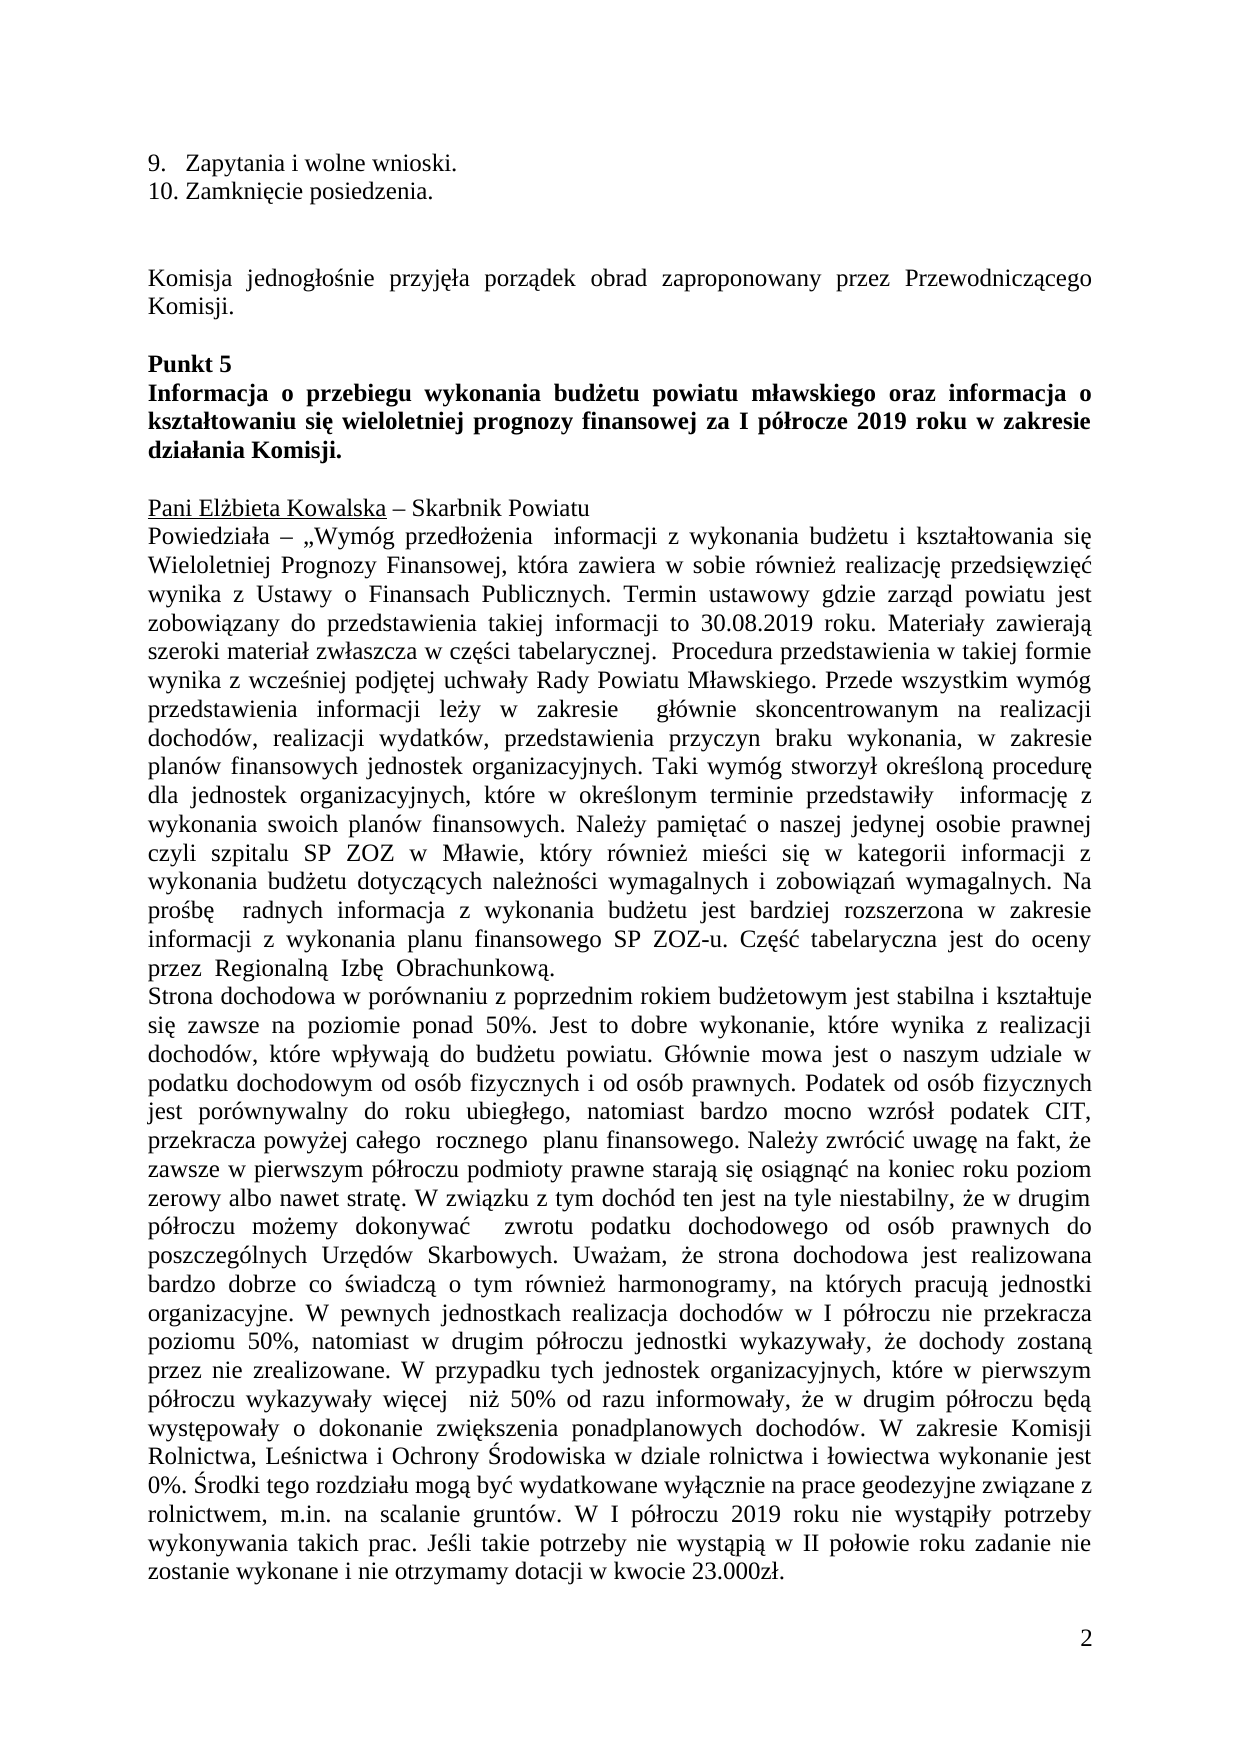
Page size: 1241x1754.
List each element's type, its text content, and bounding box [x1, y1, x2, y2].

text Informacja o przebiegu wykonania budżetu powiatu mławskiego oraz informacja o kształtowaniu się wieloletniej prognozy finansowej za I półrocze 2019 roku w zakresie działania Komisji. [148, 378, 1093, 464]
list Zamknięcie posiedzenia. [148, 176, 1093, 205]
text Komisja jednogłośnie przyjęła porządek obrad zaproponowany przez Przewodniczącego Komisji. [148, 263, 1093, 320]
text Pani Elżbieta Kowalska – Skarbnik Powiatu [148, 493, 1093, 521]
list Zapytania i wolne wnioski. [148, 148, 1093, 176]
text Punkt 5 [148, 349, 1093, 378]
text Strona dochodowa w porównaniu z poprzednim rokiem budżetowym jest stabilna i kształtuje się zawsze na poziomie ponad 50%. Jest to dobre wykonanie, które wynika z realizacji dochodów, które wpływają do budżetu powiatu. Głównie mowa jest o naszym udziale w podatku dochodowym od osób fizycznych i od osób prawnych. Podatek od osób fizycznych jest porównywalny do roku ubiegłego, natomiast bardzo mocno wzrósł podatek CIT, przekracza powyżej całego rocznego planu finansowego. Należy zwrócić uwagę na fakt, że zawsze w pierwszym półroczu podmioty prawne starają się osiągnąć na koniec roku poziom zerowy albo nawet stratę. W związku z tym dochód ten jest na tyle niestabilny, że w drugim półroczu możemy dokonywać zwrotu podatku dochodowego od osób prawnych do poszczególnych Urzędów Skarbowych. Uważam, że strona dochodowa jest realizowana bardzo dobrze co świadczą o tym również harmonogramy, na których pracują jednostki organizacyjne. W pewnych jednostkach realizacja dochodów w I półroczu nie przekracza poziomu 50%, natomiast w drugim półroczu jednostki wykazywały, że dochody zostaną przez nie zrealizowane. W przypadku tych jednostek organizacyjnych, które w pierwszym półroczu wykazywały więcej niż 50% od razu informowały, że w drugim półroczu będą występowały o dokonanie zwiększenia ponadplanowych dochodów. W zakresie Komisji Rolnictwa, Leśnictwa i Ochrony Środowiska w dziale rolnictwa i łowiectwa wykonanie jest 0%. Środki tego rozdziału mogą być wydatkowane wyłącznie na prace geodezyjne związane z rolnictwem, m.in. na scalanie gruntów. W I półroczu 2019 roku nie wystąpiły potrzeby wykonywania takich prac. Jeśli takie potrzeby nie wystąpią w II połowie roku zadanie nie zostanie wykonane i nie otrzymamy dotacji w kwocie 23.000zł. [148, 981, 1093, 1585]
text Powiedziała – „Wymóg przedłożenia informacji z wykonania budżetu i kształtowania się Wieloletniej Prognozy Finansowej, która zawiera w sobie również realizację przedsięwzięć wynika z Ustawy o Finansach Publicznych. Termin ustawowy gdzie zarząd powiatu jest zobowiązany do przedstawienia takiej informacji to 30.08.2019 roku. Materiały zawierają szeroki materiał zwłaszcza w części tabelarycznej. Procedura przedstawienia w takiej formie wynika z wcześniej podjętej uchwały Rady Powiatu Mławskiego. Przede wszystkim wymóg przedstawienia informacji leży w zakresie głównie skoncentrowanym na realizacji dochodów, realizacji wydatków, przedstawienia przyczyn braku wykonania, w zakresie planów finansowych jednostek organizacyjnych. Taki wymóg stworzył określoną procedurę dla jednostek organizacyjnych, które w określonym terminie przedstawiły informację z wykonania swoich planów finansowych. Należy pamiętać o naszej jedynej osobie prawnej czyli szpitalu SP ZOZ w Mławie, który również mieści się w kategorii informacji z wykonania budżetu dotyczących należności wymagalnych i zobowiązań wymagalnych. Na prośbę radnych informacja z wykonania budżetu jest bardziej rozszerzona w zakresie informacji z wykonania planu finansowego SP ZOZ-u. Część tabelaryczna jest do oceny przez Regionalną Izbę Obrachunkową. [148, 521, 1093, 981]
